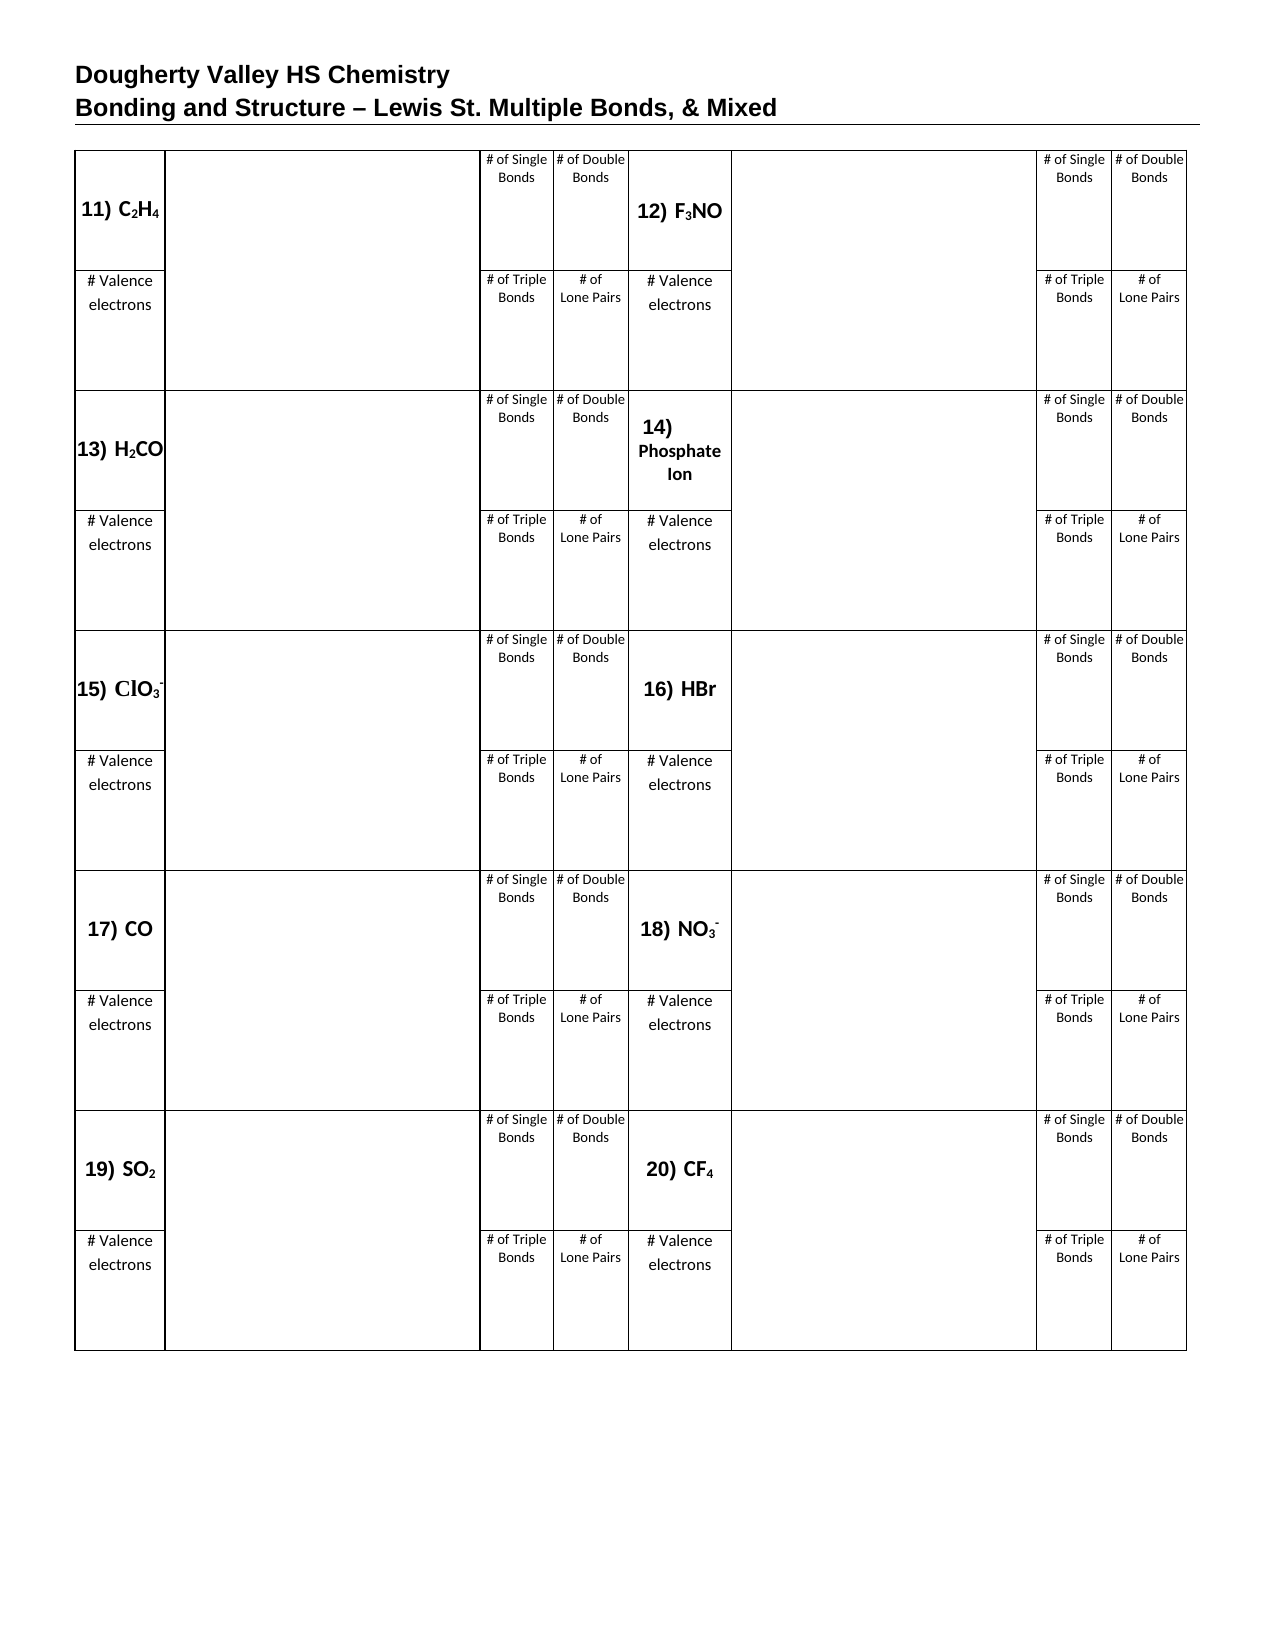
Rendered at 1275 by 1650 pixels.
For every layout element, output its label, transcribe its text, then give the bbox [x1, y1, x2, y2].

table_cell [166, 871, 479, 1109]
table_cell NO3- [629, 871, 731, 989]
table_cell SO2 [76, 1111, 164, 1229]
table_cell # of Double Bonds [554, 151, 628, 269]
table_cell # Valence electrons [76, 751, 164, 869]
table_cell # of Single Bonds [1037, 631, 1111, 749]
table_cell # of Lone Pairs [554, 751, 628, 869]
table_cell # of Triple Bonds [481, 751, 553, 869]
table_cell [732, 1111, 1036, 1349]
table_cell # of Lone Pairs [554, 511, 628, 629]
table_cell # of Double Bonds [1112, 151, 1186, 269]
table_cell [166, 1111, 479, 1349]
table_cell C2H4 [76, 151, 164, 269]
table_cell # Valence electrons [629, 1231, 731, 1349]
table_cell # of Single Bonds [481, 871, 553, 989]
table_cell # of Double Bonds [554, 871, 628, 989]
table_cell [166, 151, 479, 389]
table_cell # of Triple Bonds [1037, 271, 1111, 389]
table_cell # of Lone Pairs [1112, 271, 1186, 389]
table_cell # of Triple Bonds [481, 991, 553, 1109]
table_cell # of Single Bonds [481, 391, 553, 509]
table_cell # of Single Bonds [1037, 871, 1111, 989]
table_cell # of Lone Pairs [1112, 511, 1186, 629]
table_cell # of Triple Bonds [1037, 751, 1111, 869]
table_cell # of Single Bonds [481, 1111, 553, 1229]
table_cell # Valence electrons [629, 271, 731, 389]
table_cell # Valence electrons [76, 1231, 164, 1349]
table_cell # of Lone Pairs [554, 1231, 628, 1349]
table_cell # of Double Bonds [1112, 631, 1186, 749]
table_cell # of Triple Bonds [1037, 511, 1111, 629]
table_cell # of Single Bonds [481, 151, 553, 269]
table_cell # of Double Bonds [554, 631, 628, 749]
table_cell [732, 631, 1036, 869]
table_cell [732, 871, 1036, 1109]
table_cell # of Single Bonds [1037, 391, 1111, 509]
table_cell # of Single Bonds [1037, 151, 1111, 269]
table_cell # of Lone Pairs [1112, 991, 1186, 1109]
table_cell # of Lone Pairs [1112, 751, 1186, 869]
table_cell # of Double Bonds [1112, 391, 1186, 509]
table_cell [732, 151, 1036, 389]
table_cell # Valence electrons [629, 751, 731, 869]
table_cell # of Triple Bonds [1037, 991, 1111, 1109]
table_cell # Valence electrons [629, 991, 731, 1109]
table_cell # of Triple Bonds [1037, 1231, 1111, 1349]
table_cell # of Single Bonds [1037, 1111, 1111, 1229]
table_cell # of Double Bonds [1112, 871, 1186, 989]
table_cell # Valence electrons [76, 271, 164, 389]
table_cell # of Lone Pairs [554, 991, 628, 1109]
table_cell [166, 631, 479, 869]
table_cell # of Double Bonds [1112, 1111, 1186, 1229]
table_cell H2CO [76, 391, 164, 509]
table_cell F3NO [629, 151, 731, 269]
table_cell # of Lone Pairs [1112, 1231, 1186, 1349]
table_cell # Valence electrons [76, 991, 164, 1109]
table_cell # of Triple Bonds [481, 511, 553, 629]
table_cell ClO3- [76, 631, 164, 749]
table_cell # of Lone Pairs [554, 271, 628, 389]
table_cell # Valence electrons [76, 511, 164, 629]
table_cell [166, 391, 479, 629]
table_cell [732, 391, 1036, 629]
table_cell CO [76, 871, 164, 989]
table_cell # of Double Bonds [554, 1111, 628, 1229]
table_cell CF4 [629, 1111, 731, 1229]
table_cell HBr [629, 631, 731, 749]
table_cell # Valence electrons [629, 511, 731, 629]
table_cell Phosphate Ion [629, 391, 731, 509]
table_cell # of Single Bonds [481, 631, 553, 749]
table_cell # of Triple Bonds [481, 271, 553, 389]
table_cell # of Triple Bonds [481, 1231, 553, 1349]
table_cell # of Double Bonds [554, 391, 628, 509]
